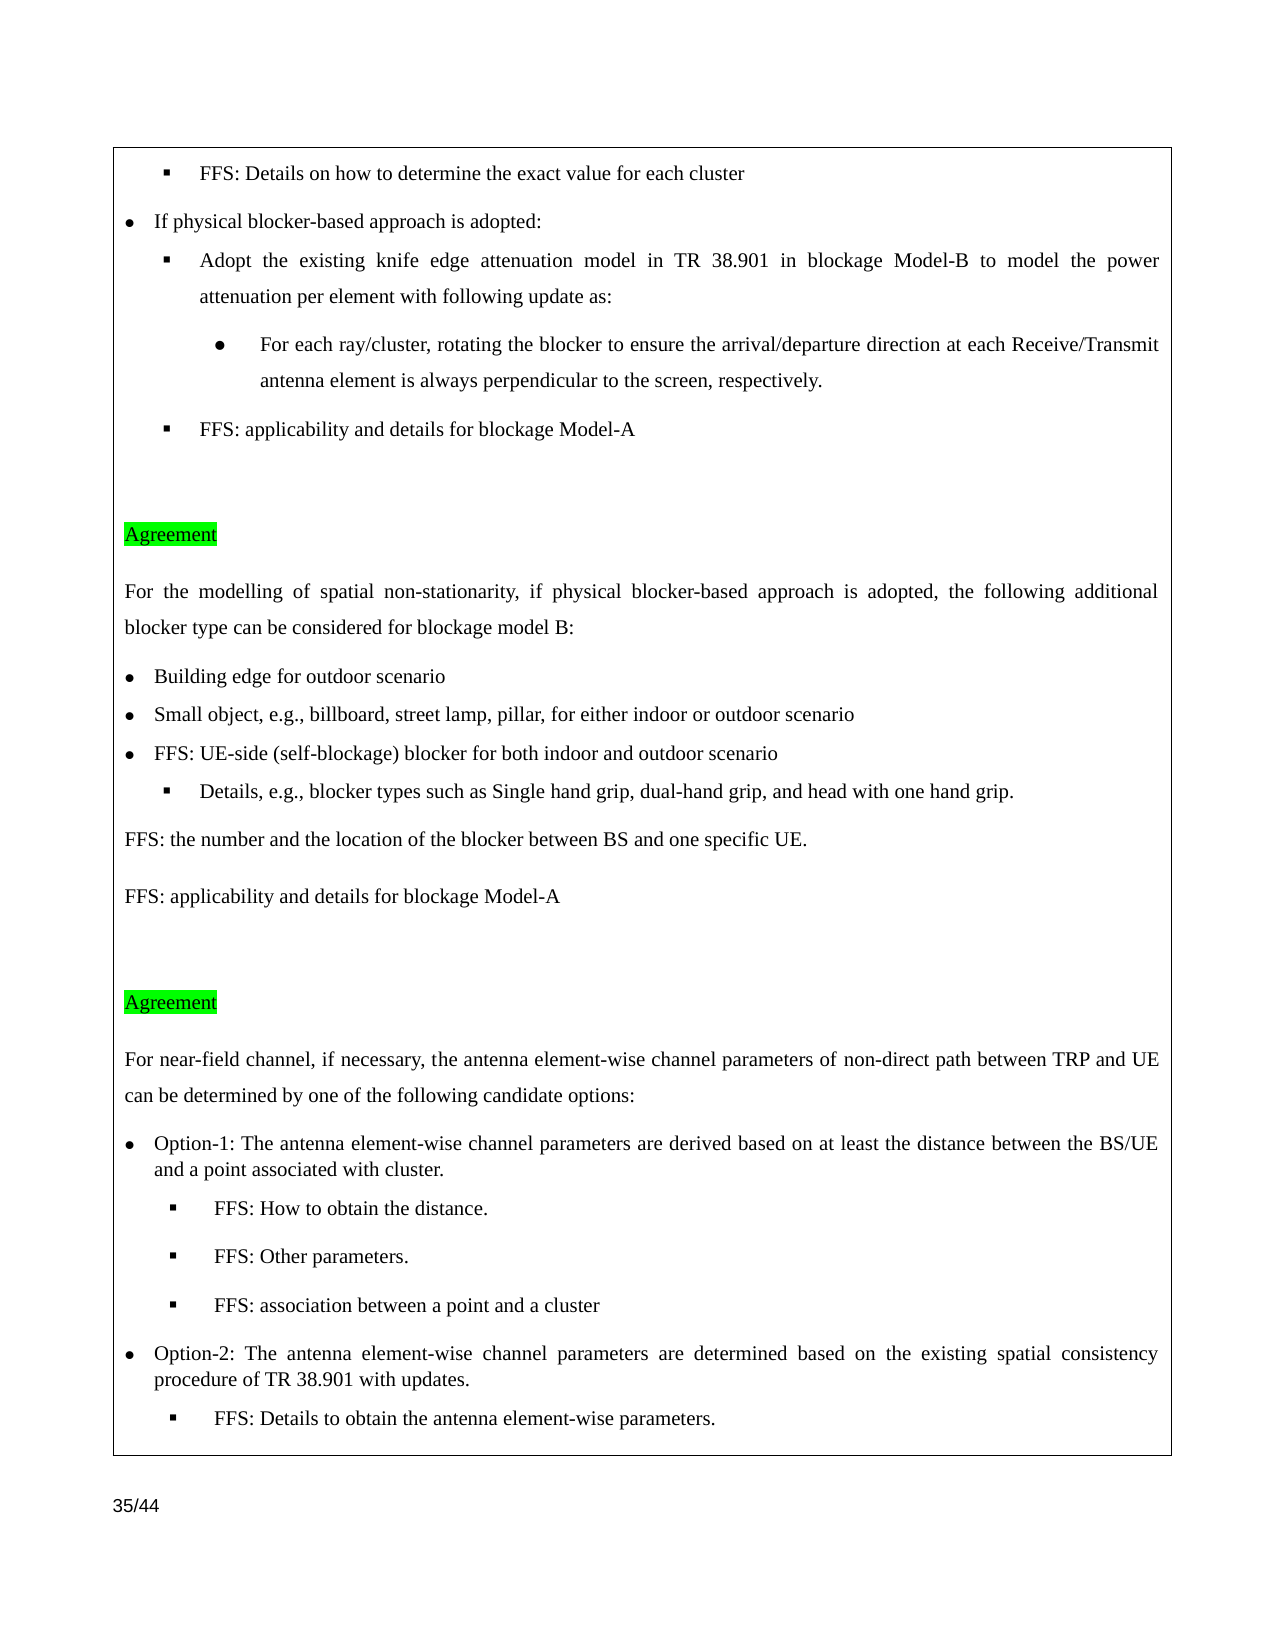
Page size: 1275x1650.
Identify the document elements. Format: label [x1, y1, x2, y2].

table_header [114, 148, 1171, 1454]
